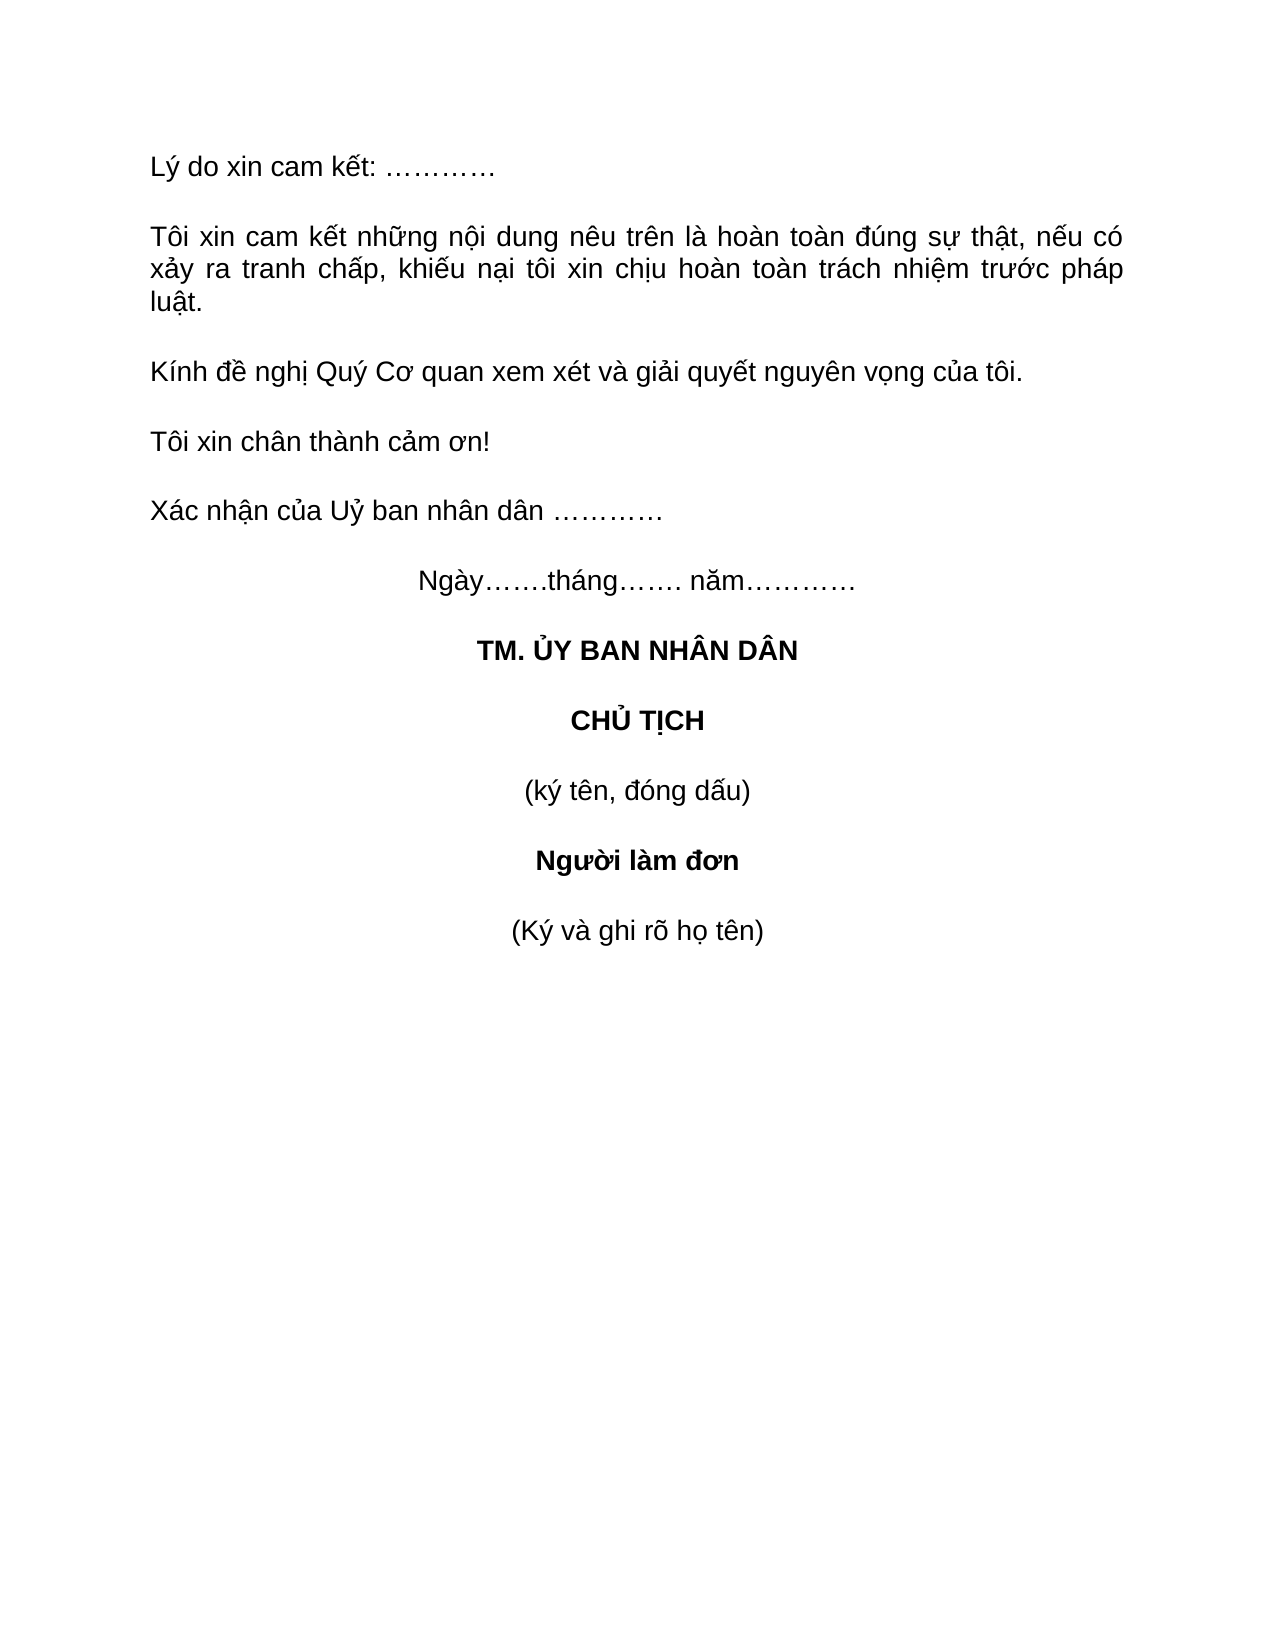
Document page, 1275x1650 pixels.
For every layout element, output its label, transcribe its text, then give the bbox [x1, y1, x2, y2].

text Tôi xin cam kết những nội dung nêu trên là hoàn toàn đúng sự thật, nếu có xảy ra tranh chấp, khiếu nại tôi xin chịu hoàn toàn trách nhiệm trước pháp luật. [150, 220, 1125, 317]
text Ngày…….tháng……. năm………… [150, 564, 1125, 597]
text Xác nhận của Uỷ ban nhân dân ………… [150, 494, 1125, 527]
text Lý do xin cam kết: ………… [150, 150, 1125, 182]
text Kính đề nghị Quý Cơ quan xem xét và giải quyết nguyên vọng của tôi. [150, 354, 1125, 387]
text TM. ỦY BAN NHÂN DÂN [150, 634, 1125, 667]
text Tôi xin chân thành cảm ơn! [150, 424, 1125, 457]
text (ký tên, đóng dấu) [150, 774, 1125, 806]
text Người làm đơn [150, 844, 1125, 876]
text (Ký và ghi rõ họ tên) [150, 914, 1125, 946]
text CHỦ TỊCH [150, 704, 1125, 736]
